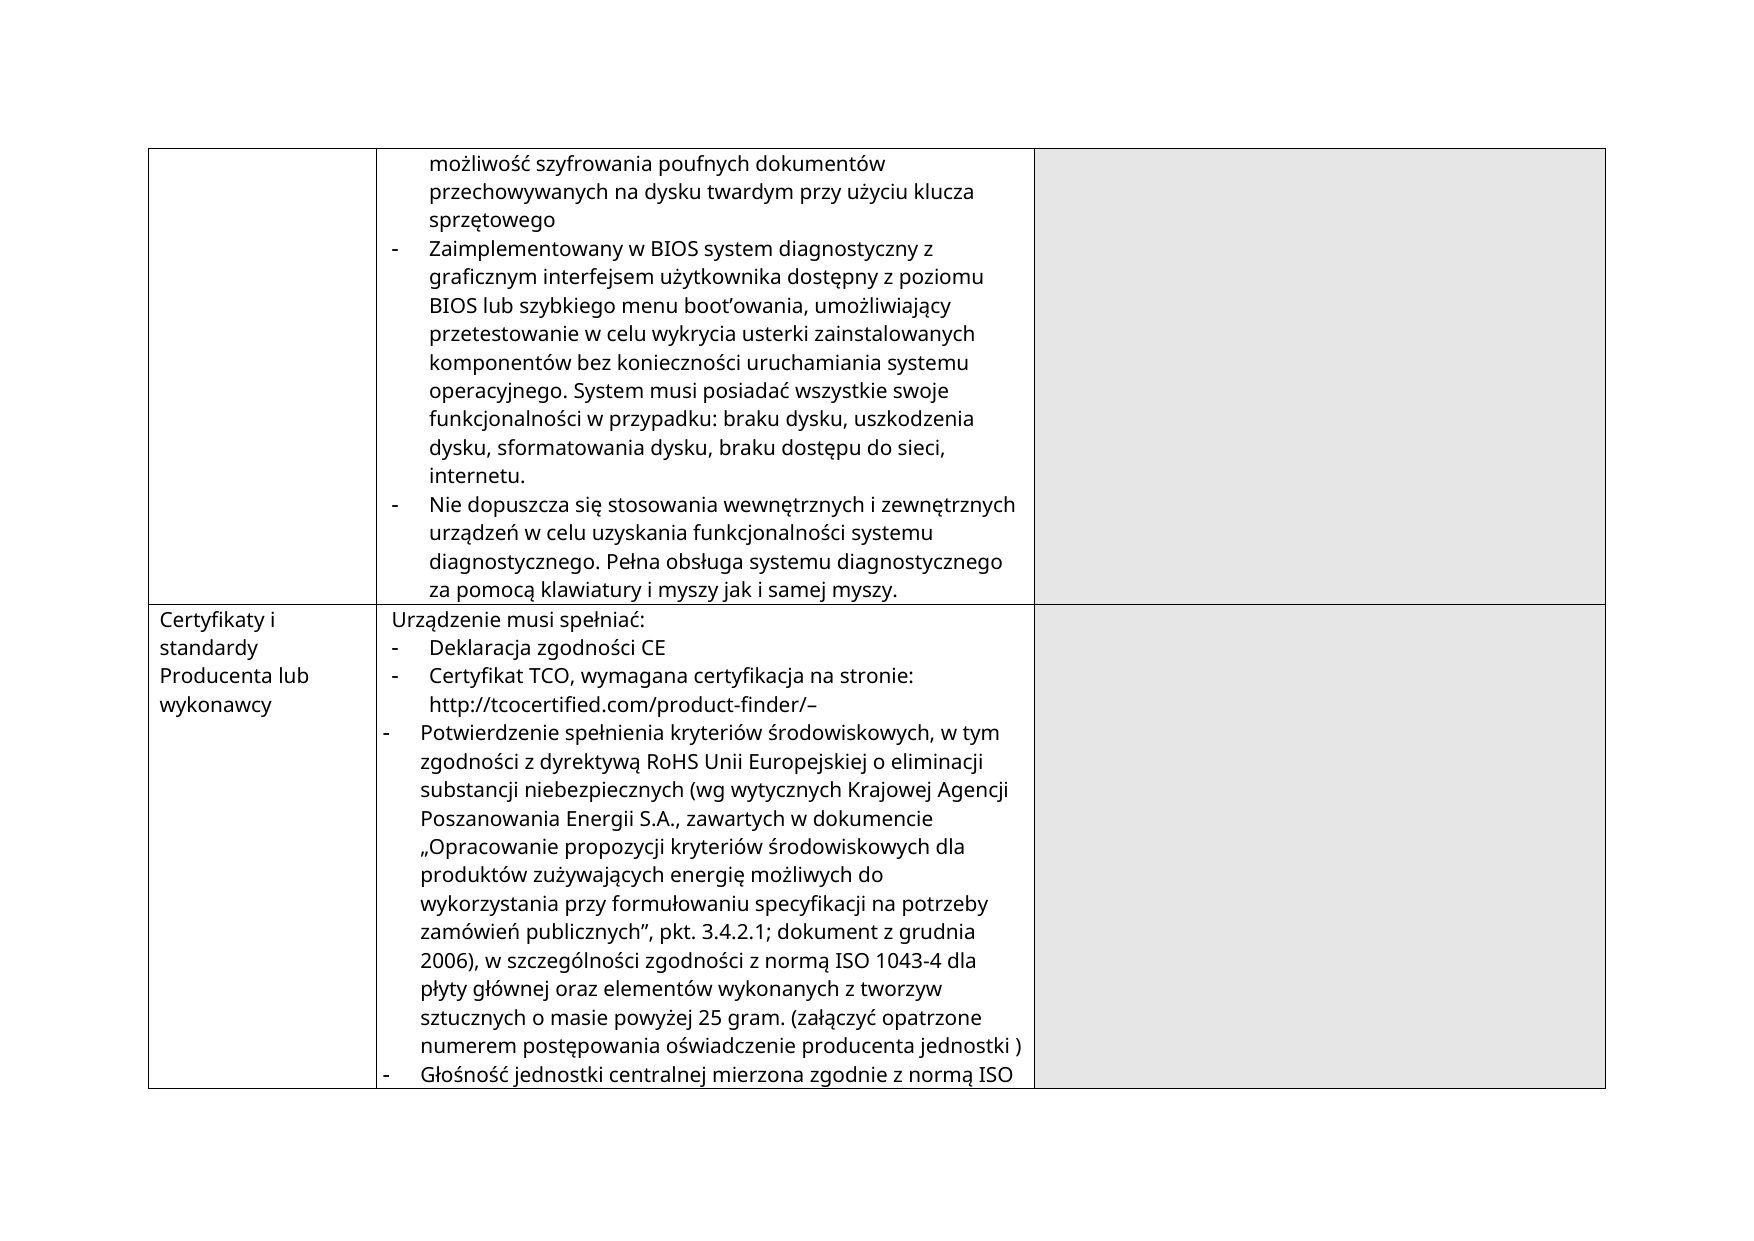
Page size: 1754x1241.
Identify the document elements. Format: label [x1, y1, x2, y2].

table_cell [1035, 149, 1605, 604]
table_cell [377, 605, 1034, 1088]
table_cell [149, 149, 376, 604]
table_cell [377, 149, 1034, 604]
table_cell [149, 605, 376, 1088]
table_cell [1035, 605, 1605, 1088]
